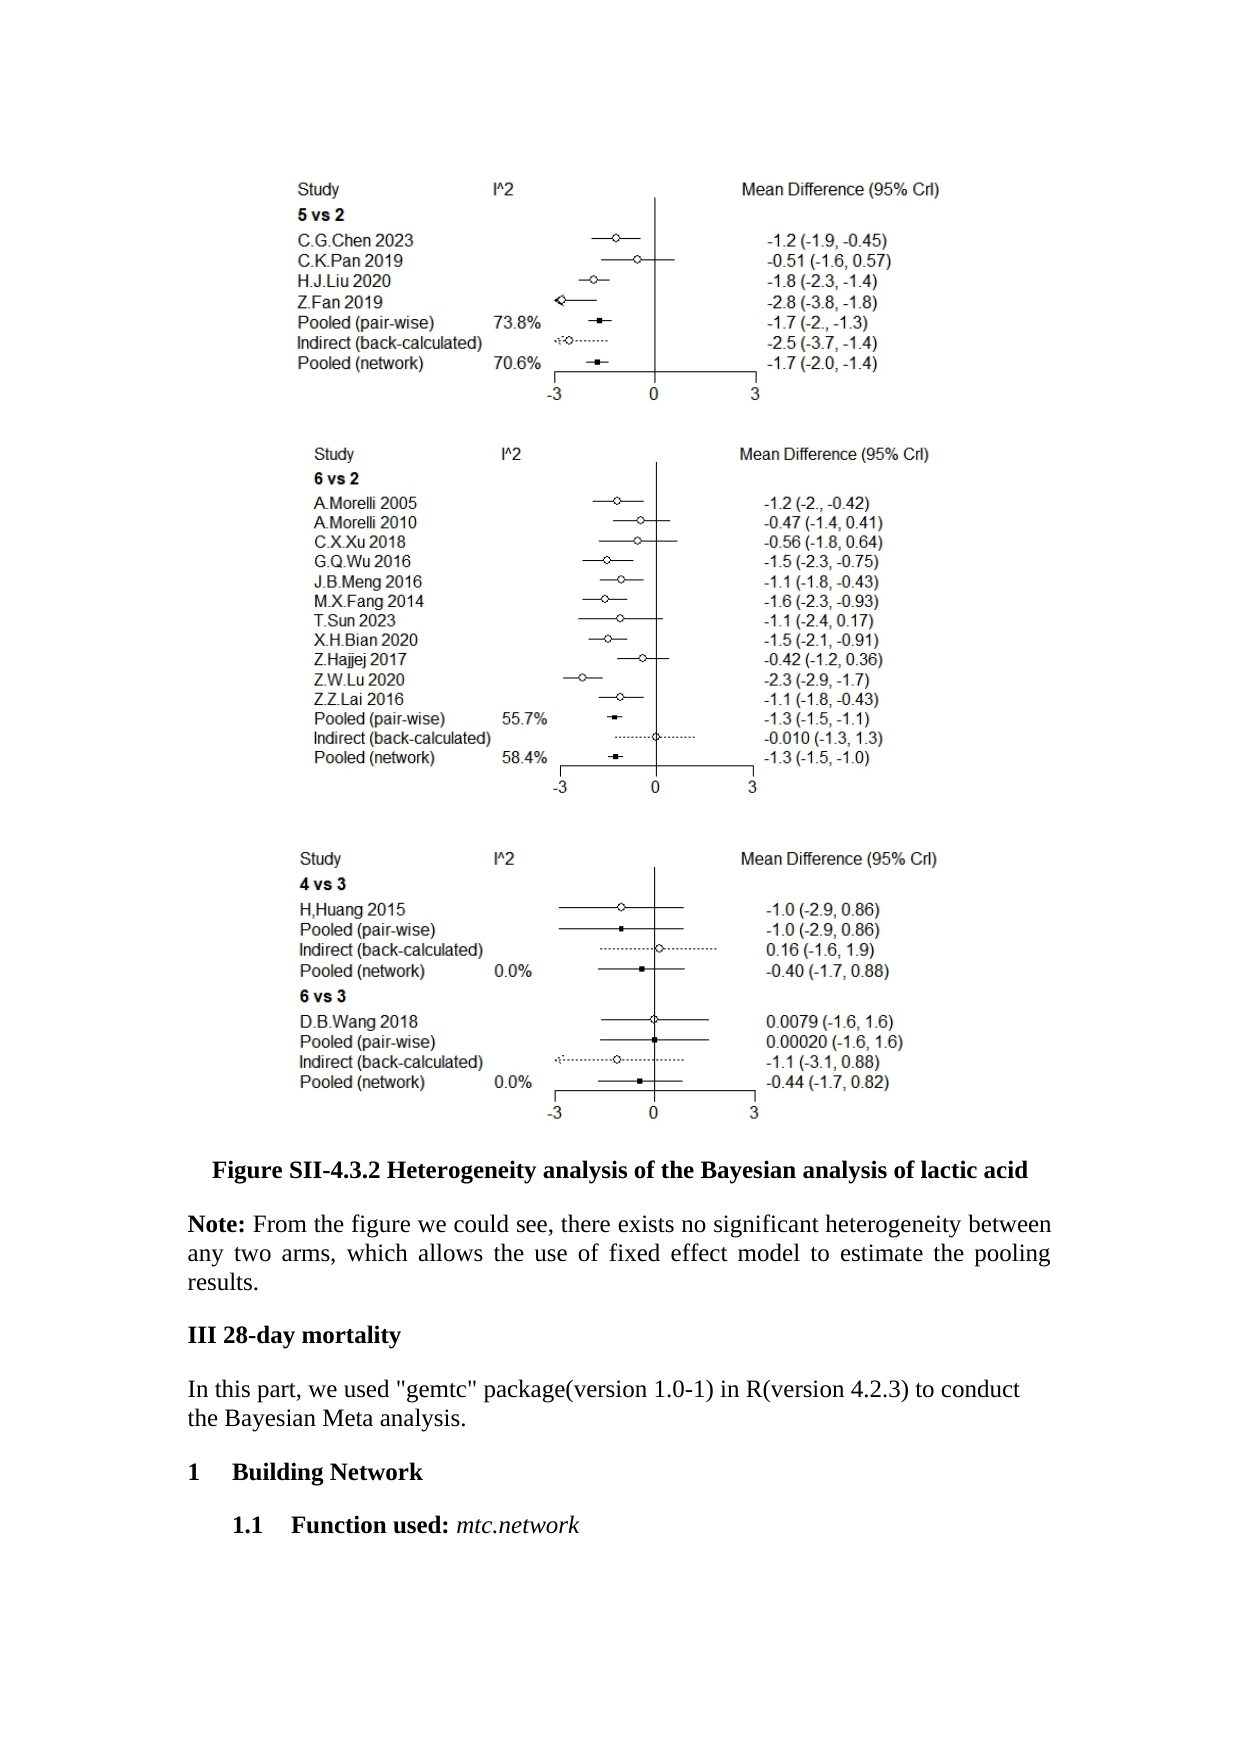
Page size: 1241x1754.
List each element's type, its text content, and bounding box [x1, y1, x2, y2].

text Figure SII-4.3.2 Heterogeneity analysis of the Bayesian analysis of lactic acid [187, 1155, 1053, 1184]
text In this part, we used "gemtc" package(version 1.0-1) in R(version 4.2.3) to conduct the Bayesian Meta analysis. [187, 1374, 1053, 1432]
picture [287, 162, 953, 415]
picture [291, 823, 949, 1131]
text III 28-day mortality [187, 1320, 1053, 1349]
text Note: From the figure we could see, there exists no significant heterogeneity between any two arms, which allows the use of fixed effect model to estimate the pooling results. [187, 1209, 1053, 1295]
list Function used: mtc.network [232, 1510, 1053, 1539]
picture [305, 439, 935, 799]
list Building Network [187, 1457, 1053, 1485]
